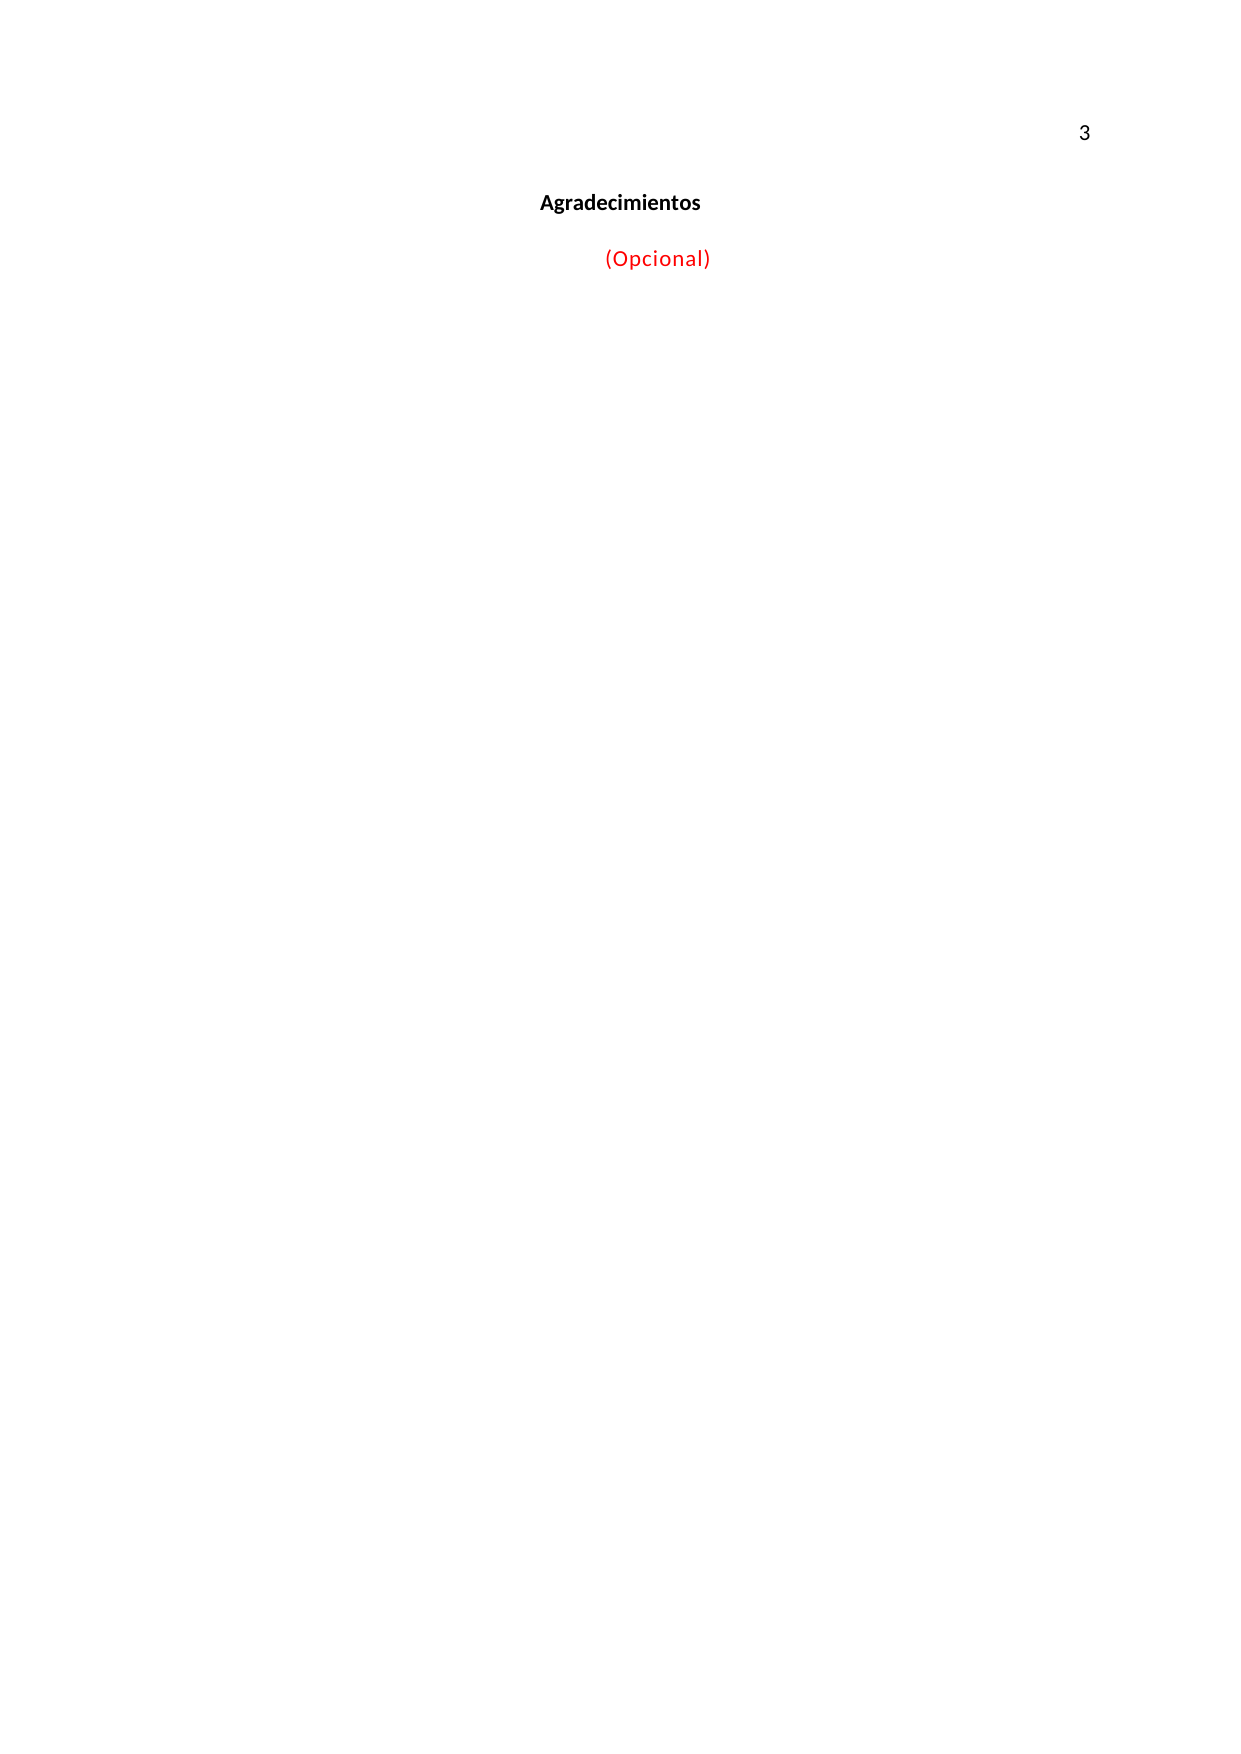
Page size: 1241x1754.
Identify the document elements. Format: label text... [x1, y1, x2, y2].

text (Opcional) [150, 244, 1090, 272]
subtitle Agradecimientos [150, 188, 1090, 216]
